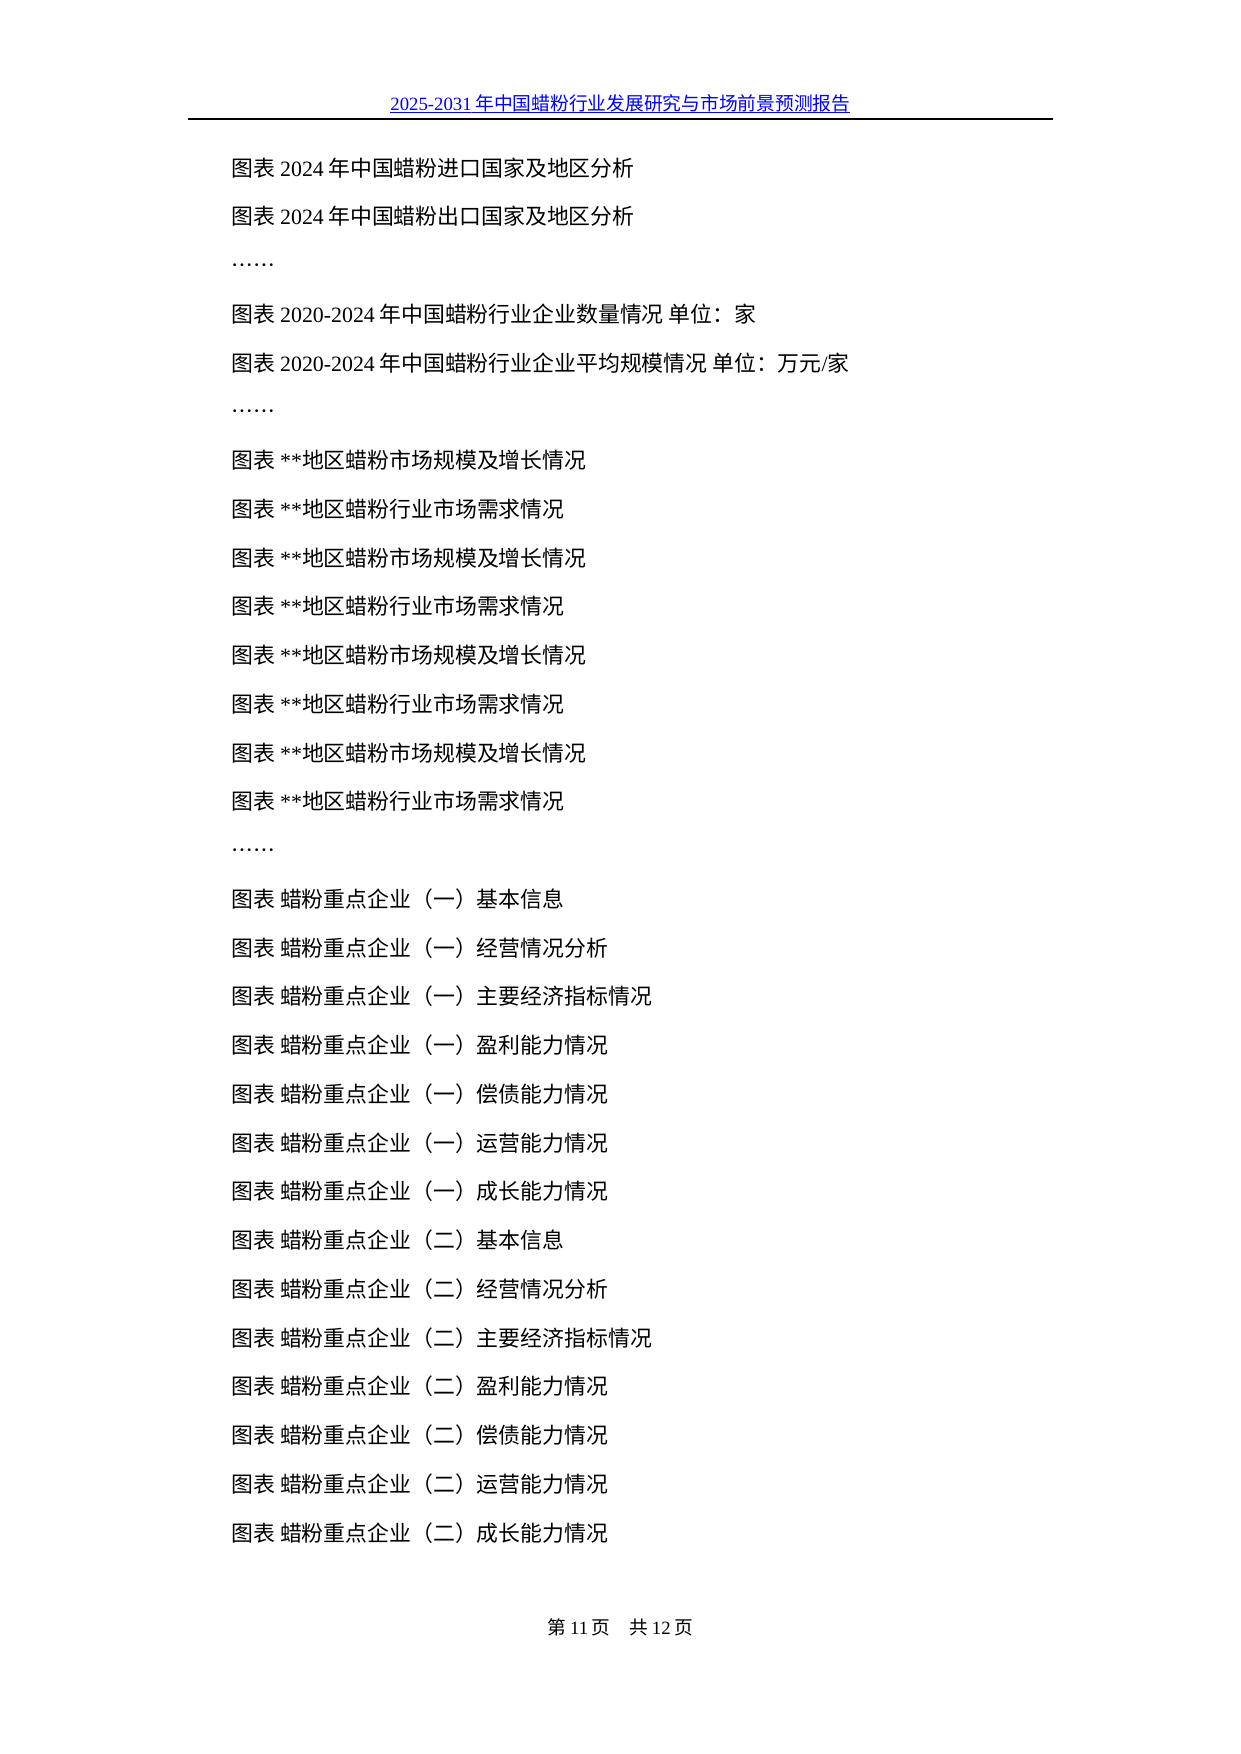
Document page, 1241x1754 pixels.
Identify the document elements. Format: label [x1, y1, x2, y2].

text [187, 150, 1053, 1548]
